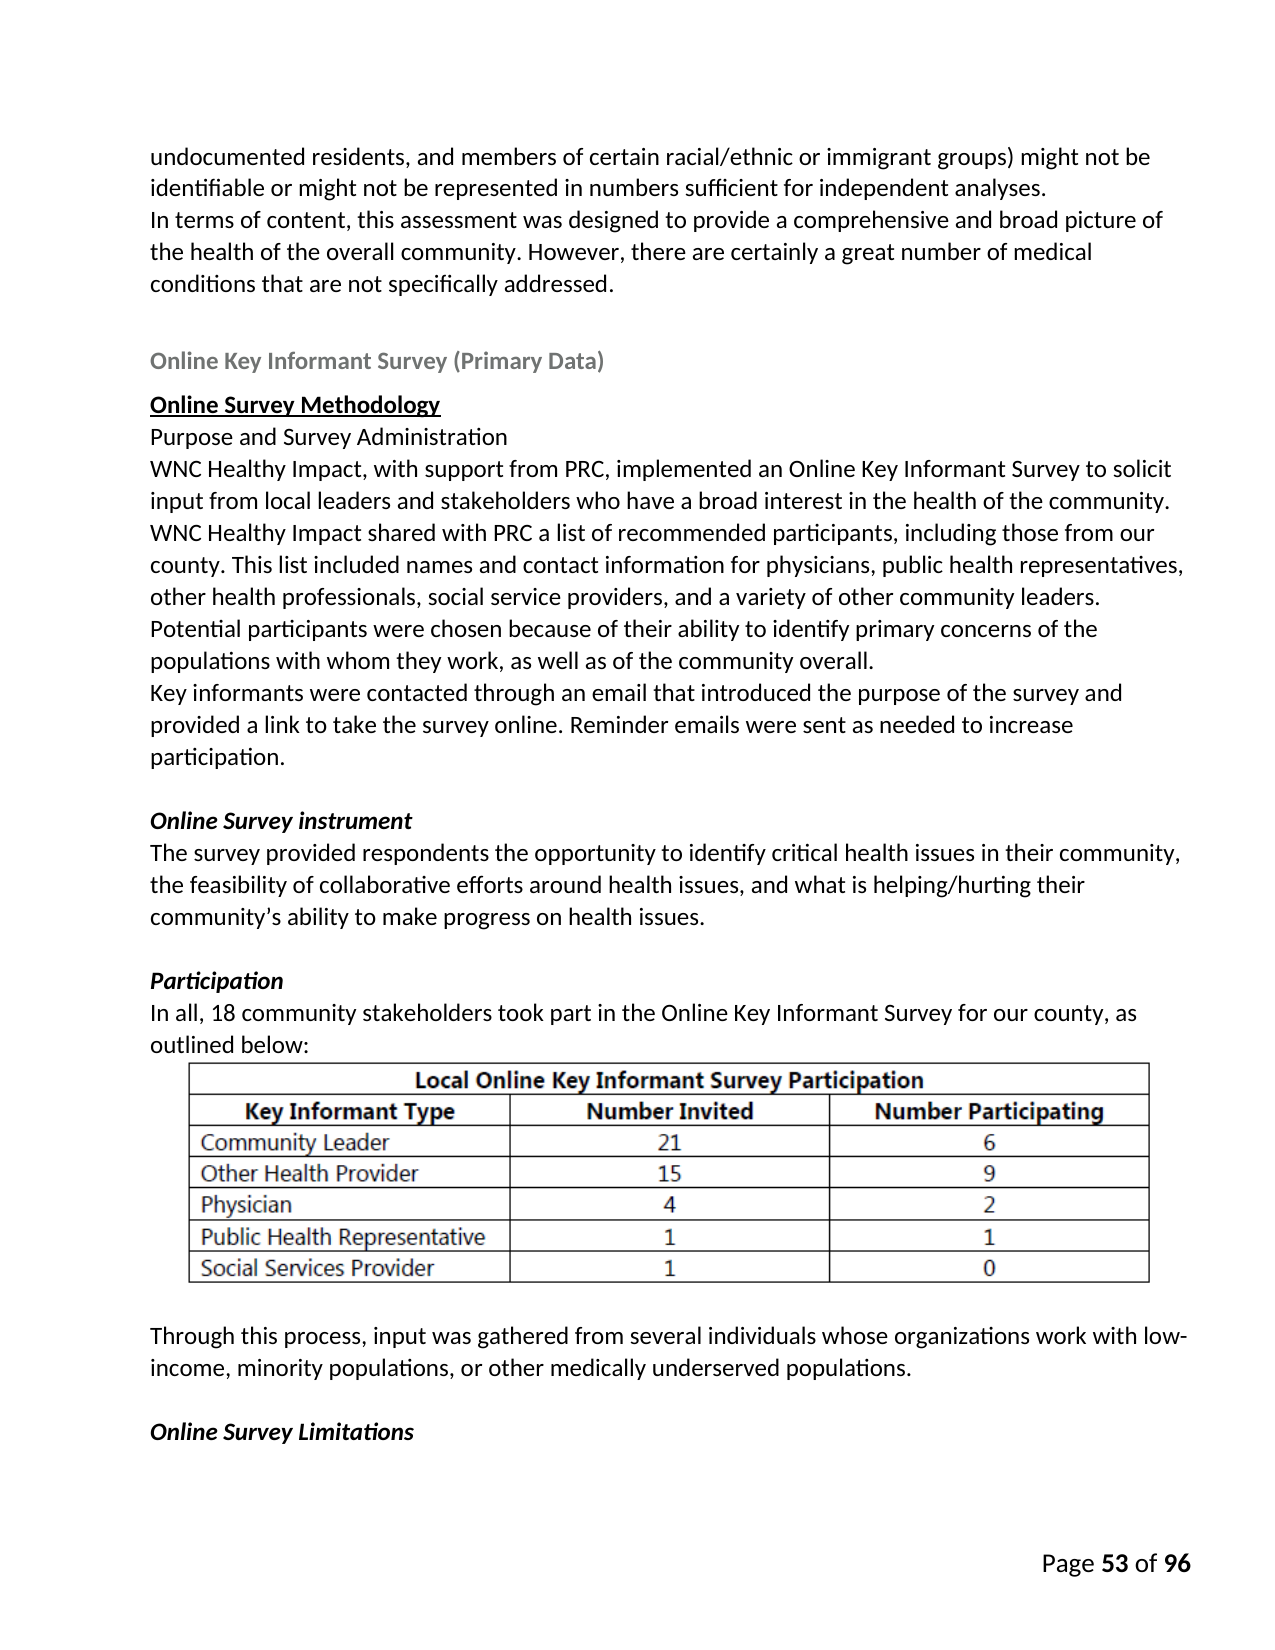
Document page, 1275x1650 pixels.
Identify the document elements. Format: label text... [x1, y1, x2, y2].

text The survey provided respondents the opportunity to identify critical health issues in their community, the feasibility of collaborative efforts around health issues, and what is helping/hurting their community’s ability to make progress on health issues. [150, 837, 1191, 932]
picture [186, 1061, 1154, 1287]
text Key informants were contacted through an email that introduced the purpose of the survey and provided a link to take the survey online. Reminder emails were sent as needed to increase participation. [150, 677, 1191, 772]
text Through this process, input was gathered from several individuals whose organizations work with low-income, minority populations, or other medically underserved populations. [150, 1320, 1191, 1382]
text In terms of content, this assessment was designed to provide a comprehensive and broad picture of the health of the overall community. However, there are certainly a great number of medical conditions that are not specifically addressed. [150, 204, 1191, 299]
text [150, 141, 1191, 203]
subtitle Online Key Informant Survey (Primary Data) [150, 345, 1191, 376]
text Online Survey Methodology [150, 389, 1191, 420]
text Purpose and Survey Administration [150, 421, 1191, 452]
text Online Survey instrument [150, 805, 1191, 836]
text In all, 18 community stakeholders took part in the Online Key Informant Survey for our county, as outlined below: [150, 997, 1191, 1059]
text Participation [150, 965, 1191, 996]
text Online Survey Limitations [150, 1416, 1191, 1446]
text WNC Healthy Impact, with support from PRC, implemented an Online Key Informant Survey to solicit input from local leaders and stakeholders who have a broad interest in the health of the community. WNC Healthy Impact shared with PRC a list of recommended participants, including those from our county. This list included names and contact information for physicians, public health representatives, other health professionals, social service providers, and a variety of other community leaders. Potential participants were chosen because of their ability to identify primary concerns of the populations with whom they work, as well as of the community overall. [150, 453, 1191, 676]
